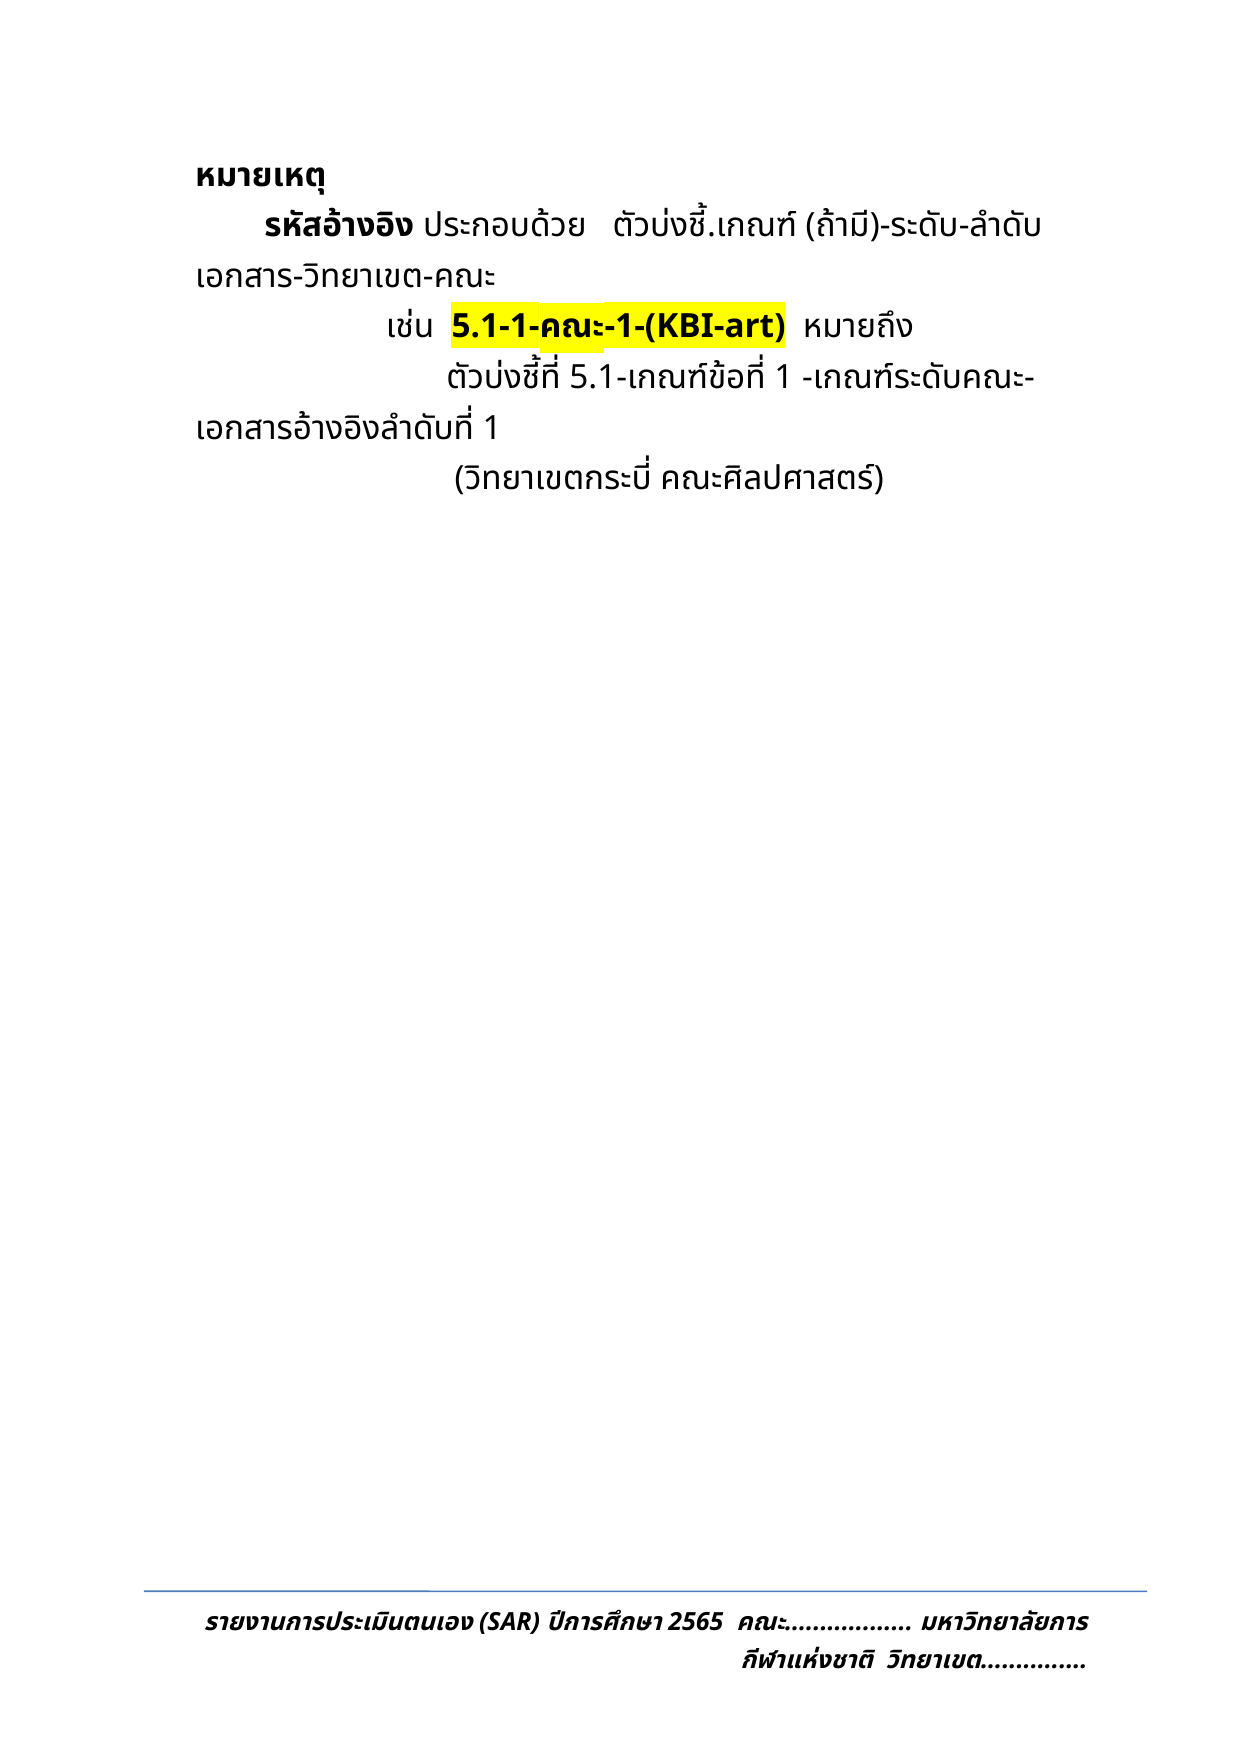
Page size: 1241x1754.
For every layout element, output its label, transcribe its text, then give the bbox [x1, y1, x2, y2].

text หมายเหตุ [195, 151, 1090, 201]
text รหัสอ้างอิง ประกอบด้วย ตัวบ่งชี้.เกณฑ์ (ถ้ามี)-ระดับ-ลำดับเอกสาร-วิทยาเขต-คณะ เช่น 5.1-1-คณะ-1-(KBI-art) หมายถึง [195, 201, 1090, 353]
text ตัวบ่งชี้ที่ 5.1-เกณฑ์ข้อที่ 1 -เกณฑ์ระดับคณะ-เอกสารอ้างอิงลำดับที่ 1 (วิทยาเขตกระบี่ คณะศิลปศาสตร์) [195, 353, 1090, 505]
